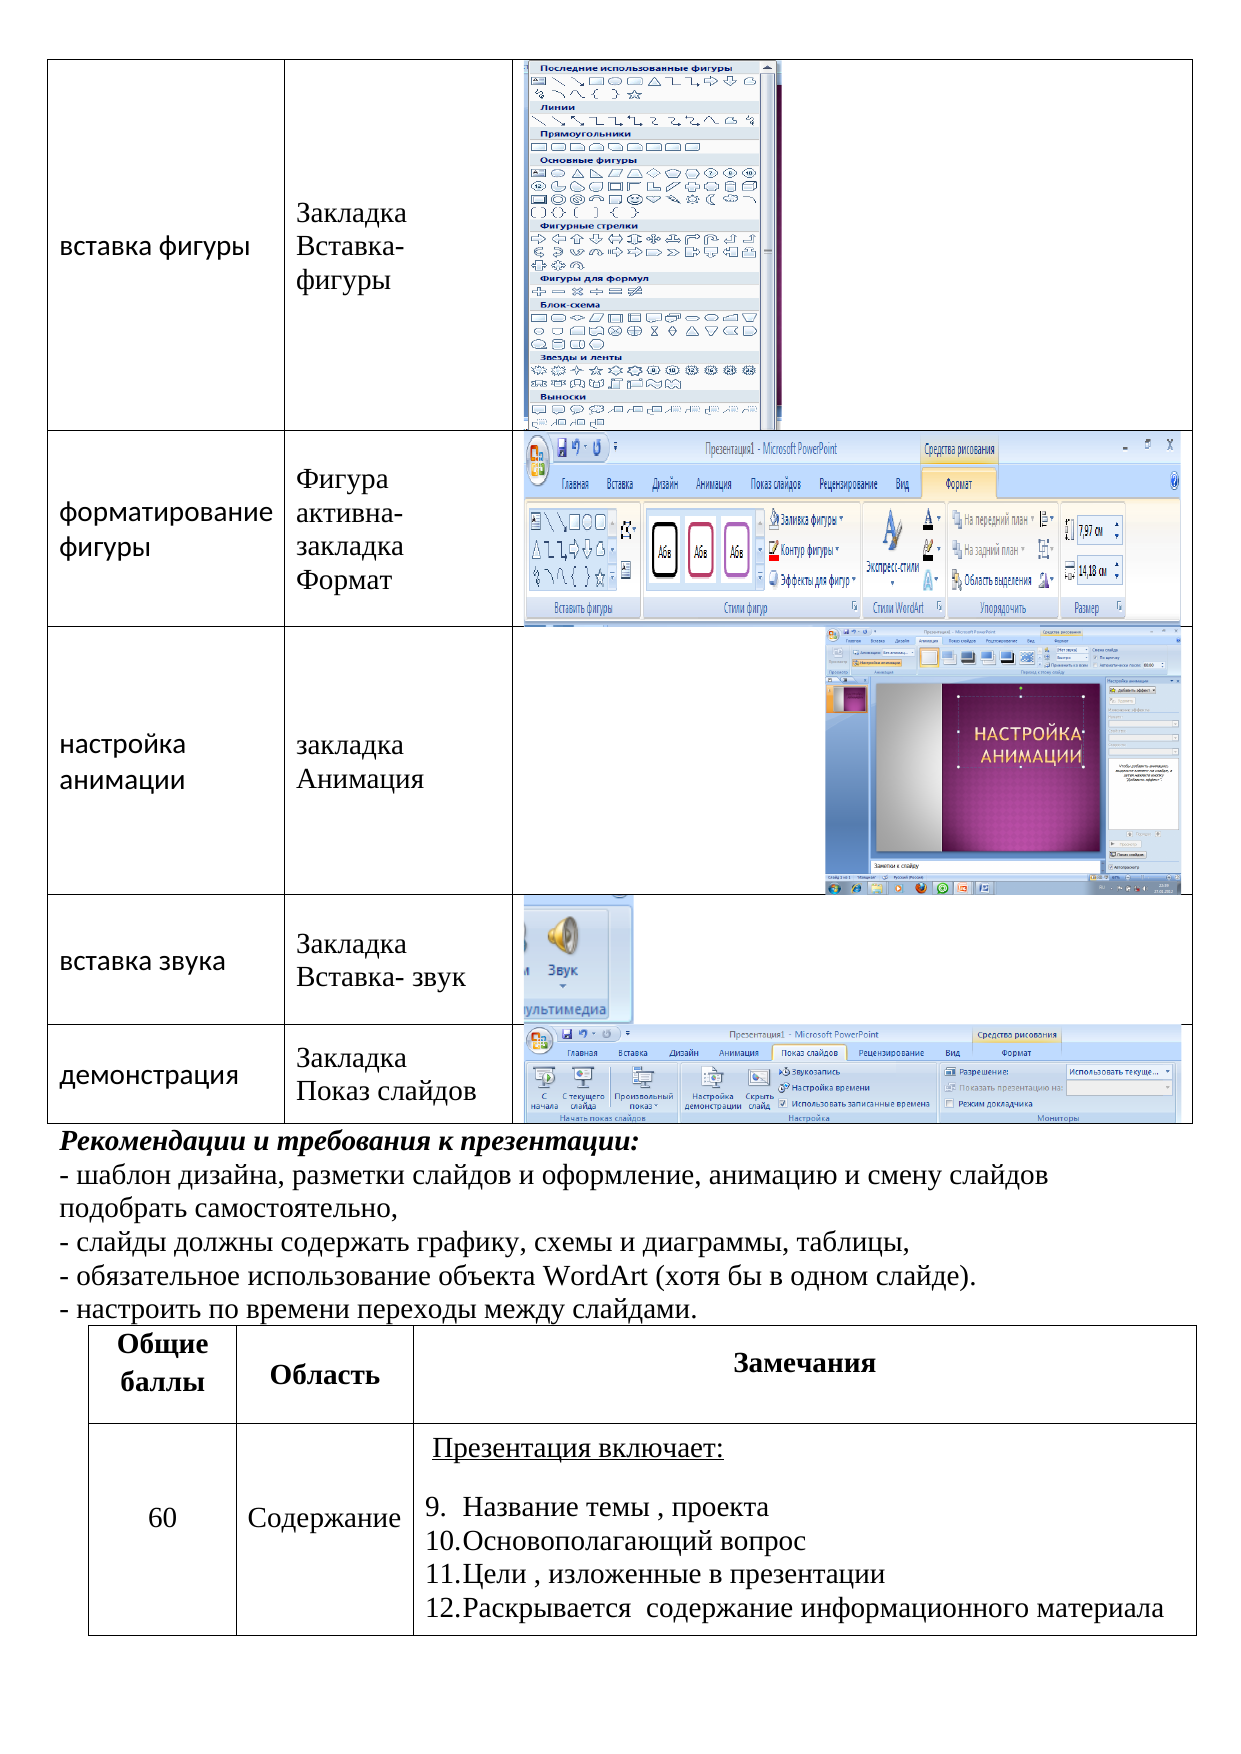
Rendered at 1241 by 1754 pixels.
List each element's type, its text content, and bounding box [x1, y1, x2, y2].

table_cell Презентация включает: Название темы , проекта Основополагающий вопрос Цели , изложенные в презентации Раскрывается содержание информационного материала [414, 1424, 1196, 1634]
text - обязательное использование объекта WordArt (хотя бы в одном слайде). [59, 1258, 1181, 1291]
table_cell форматирование фигуры [48, 431, 284, 626]
picture [523, 431, 1182, 895]
table_header Замечания [414, 1326, 1196, 1422]
table_header Общие баллы [89, 1326, 236, 1422]
text - слайды должны содержать графику, схемы и диаграммы, таблицы, [59, 1224, 1181, 1258]
table_cell [513, 895, 523, 1024]
table_cell 60 [89, 1424, 236, 1634]
text - настроить по времени переходы между слайдами. [59, 1291, 1181, 1325]
table_cell вставка фигуры [48, 60, 284, 430]
table_cell Закладка Вставка- звук [285, 895, 512, 1024]
table_cell [513, 1025, 523, 1122]
table_cell вставка звука [48, 895, 284, 1024]
table_cell [634, 895, 1192, 1024]
table_cell [782, 60, 1192, 430]
table_cell демонстрация [48, 1025, 284, 1122]
table_cell [513, 431, 523, 626]
picture [523, 60, 782, 430]
table_header Область [237, 1326, 413, 1422]
table_cell [1181, 431, 1192, 626]
table_cell закладка Анимация [285, 627, 512, 894]
table_cell [513, 60, 523, 430]
table_cell [1182, 627, 1192, 894]
text - шаблон дизайна, разметки слайдов и оформление, анимацию и смену слайдов подобрать самостоятельно, [59, 1157, 1181, 1224]
table_cell Содержание [237, 1424, 413, 1634]
table_cell Закладка Вставка- фигуры [285, 60, 512, 430]
table_cell настройка анимации [48, 627, 284, 894]
table_cell Фигура активна- закладка Формат [285, 431, 512, 626]
table_cell [513, 627, 825, 894]
table_cell [1182, 1025, 1192, 1122]
table_cell Закладка Показ слайдов [285, 1025, 512, 1122]
picture [523, 895, 1182, 1123]
text Рекомендации и требования к презентации: [59, 1124, 1181, 1157]
